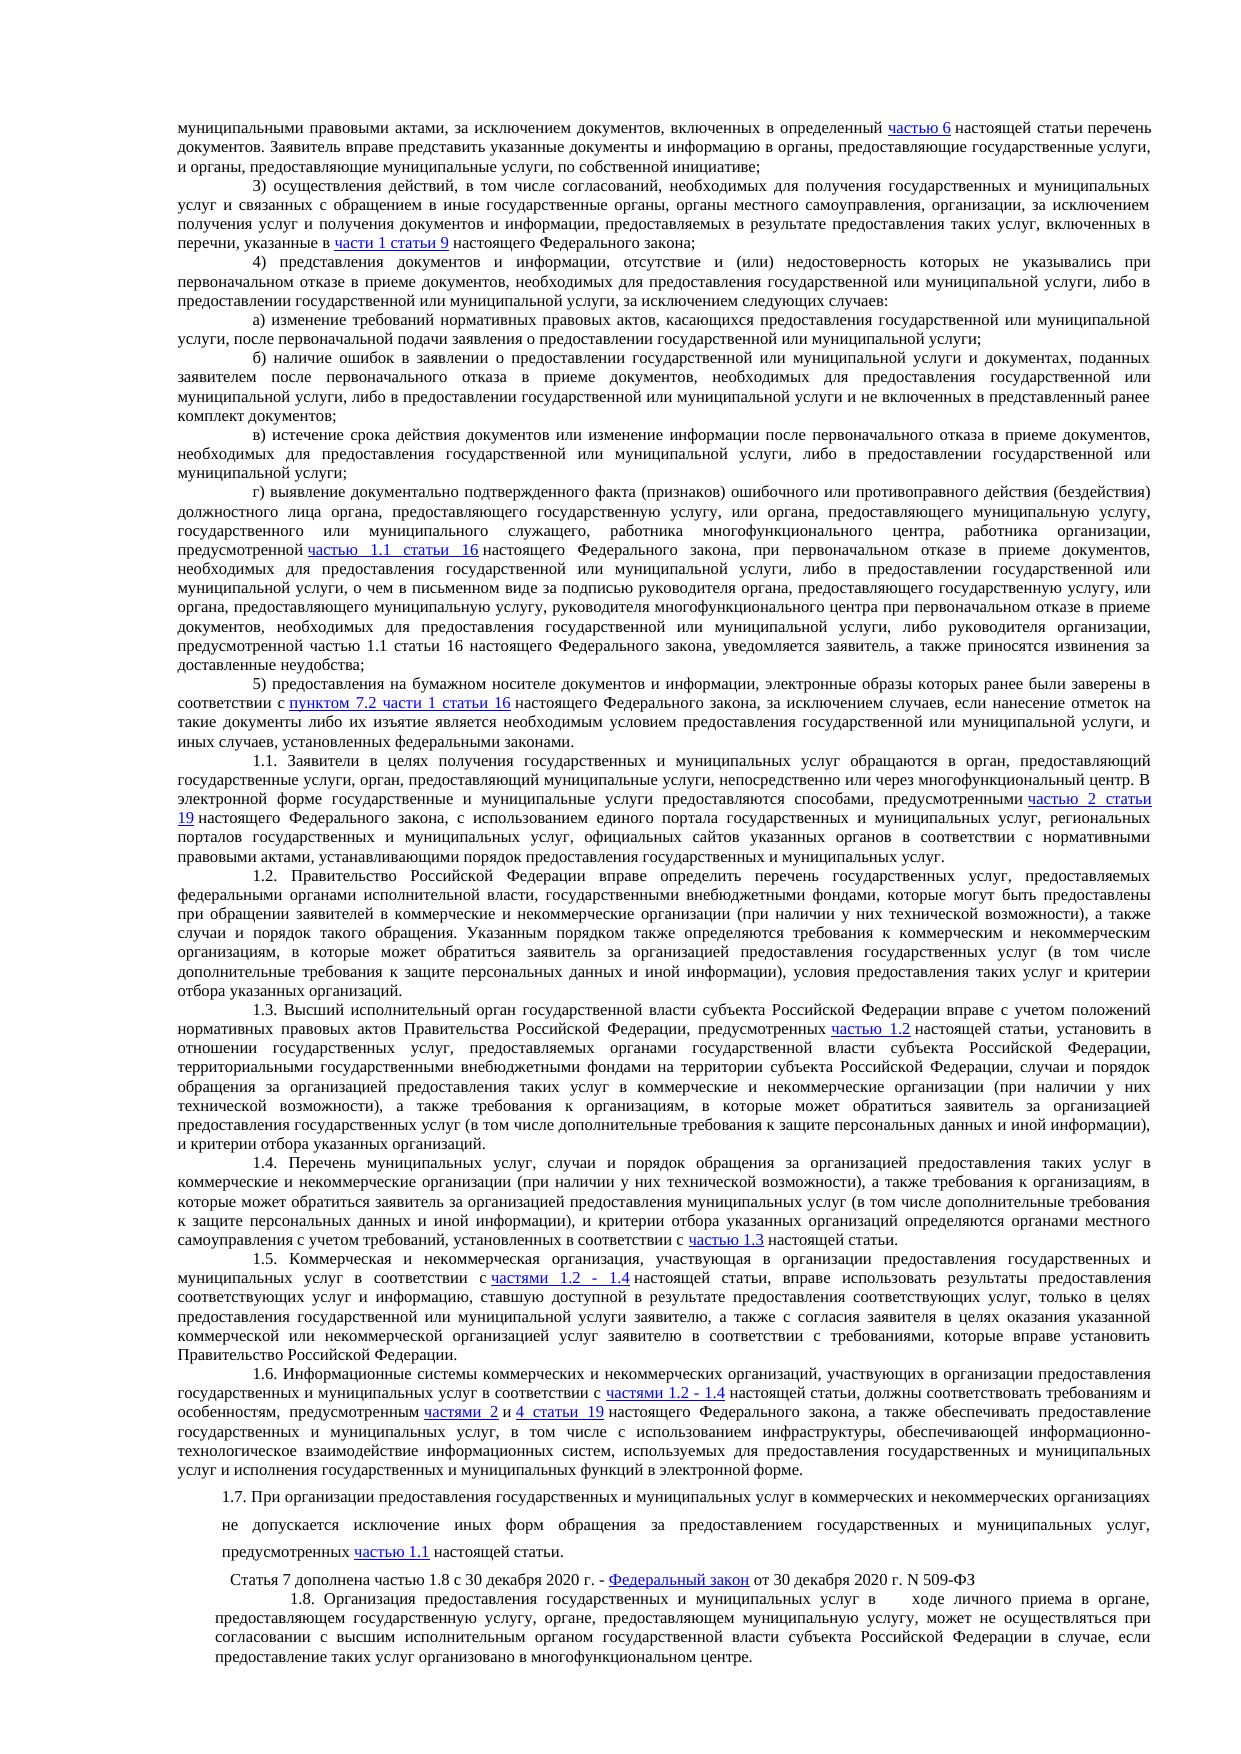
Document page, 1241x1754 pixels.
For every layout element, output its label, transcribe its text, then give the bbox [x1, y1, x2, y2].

text 5) предоставления на бумажном носителе документов и информации, электронные образы которых ранее были заверены в соответствии с пунктом 7.2 части 1 статьи 16 настоящего Федерального закона, за исключением случаев, если нанесение отметок на такие документы либо их изъятие является необходимым условием предоставления государственной или муниципальной услуги, и иных случаев, установленных федеральными законами. [177, 674, 1152, 751]
text 1.3. Высший исполнительный орган государственной власти субъекта Российской Федерации вправе с учетом положений нормативных правовых актов Правительства Российской Федерации, предусмотренных частью 1.2 настоящей статьи, установить в отношении государственных услуг, предоставляемых органами государственной власти субъекта Российской Федерации, территориальными государственными внебюджетными фондами на территории субъекта Российской Федерации, случаи и порядок обращения за организацией предоставления таких услуг в коммерческие и некоммерческие организации (при наличии у них технической возможности), а также требования к организациям, в которые может обратиться заявитель за организацией предоставления государственных услуг (в том числе дополнительные требования к защите персональных данных и иной информации), и критерии отбора указанных организаций. [177, 1000, 1152, 1153]
text Статья 7 дополнена частью 1.8 с 30 декабря 2020 г. - Федеральный закон от 30 декабря 2020 г. N 509-ФЗ [222, 1561, 1152, 1589]
text 3) осуществления действий, в том числе согласований, необходимых для получения государственных и муниципальных услуг и связанных с обращением в иные государственные органы, органы местного самоуправления, организации, за исключением получения услуг и получения документов и информации, предоставляемых в результате предоставления таких услуг, включенных в перечни, указанные в части 1 статьи 9 настоящего Федерального закона; [177, 176, 1152, 252]
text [177, 118, 1152, 176]
text 1.1. Заявители в целях получения государственных и муниципальных услуг обращаются в орган, предоставляющий государственные услуги, орган, предоставляющий муниципальные услуги, непосредственно или через многофункциональный центр. В электронной форме государственные и муниципальные услуги предоставляются способами, предусмотренными частью 2 статьи 19 настоящего Федерального закона, с использованием единого портала государственных и муниципальных услуг, региональных порталов государственных и муниципальных услуг, официальных сайтов указанных органов в соответствии с нормативными правовыми актами, устанавливающими порядок предоставления государственных и муниципальных услуг. [177, 751, 1152, 866]
text 4) представления документов и информации, отсутствие и (или) недостоверность которых не указывались при первоначальном отказе в приеме документов, необходимых для предоставления государственной или муниципальной услуги, либо в предоставлении государственной или муниципальной услуги, за исключением следующих случаев: [177, 252, 1152, 310]
text а) изменение требований нормативных правовых актов, касающихся предоставления государственной или муниципальной услуги, после первоначальной подачи заявления о предоставлении государственной или муниципальной услуги; [177, 310, 1152, 348]
text 1.5. Коммерческая и некоммерческая организация, участвующая в организации предоставления государственных и муниципальных услуг в соответствии с частями 1.2 - 1.4 настоящей статьи, вправе использовать результаты предоставления соответствующих услуг и информацию, ставшую доступной в результате предоставления соответствующих услуг, только в целях предоставления государственной или муниципальной услуги заявителю, а также с согласия заявителя в целях оказания указанной коммерческой или некоммерческой организацией услуг заявителю в соответствии с требованиями, которые вправе установить Правительство Российской Федерации. [177, 1249, 1152, 1364]
text 1.6. Информационные системы коммерческих и некоммерческих организаций, участвующих в организации предоставления государственных и муниципальных услуг в соответствии с частями 1.2 - 1.4 настоящей статьи, должны соответствовать требованиям и особенностям, предусмотренным частями 2 и 4 статьи 19 настоящего Федерального закона, а также обеспечивать предоставление государственных и муниципальных услуг, в том числе с использованием инфраструктуры, обеспечивающей информационно-технологическое взаимодействие информационных систем, используемых для предоставления государственных и муниципальных услуг и исполнения государственных и муниципальных функций в электронной форме. [177, 1364, 1152, 1479]
text 1.8. Организация предоставления государственных и муниципальных услуг в ходе личного приема в органе, предоставляющем государственную услугу, органе, предоставляющем муниципальную услугу, может не осуществляться при согласовании с высшим исполнительным органом государственной власти субъекта Российской Федерации в случае, если предоставление таких услуг организовано в многофункциональном центре. [215, 1589, 1152, 1666]
text г) выявление документально подтвержденного факта (признаков) ошибочного или противоправного действия (бездействия) должностного лица органа, предоставляющего государственную услугу, или органа, предоставляющего муниципальную услугу, государственного или муниципального служащего, работника многофункционального центра, работника организации, предусмотренной частью 1.1 статьи 16 настоящего Федерального закона, при первоначальном отказе в приеме документов, необходимых для предоставления государственной или муниципальной услуги, либо в предоставлении государственной или муниципальной услуги, о чем в письменном виде за подписью руководителя органа, предоставляющего государственную услугу, или органа, предоставляющего муниципальную услугу, руководителя многофункционального центра при первоначальном отказе в приеме документов, необходимых для предоставления государственной или муниципальной услуги, либо руководителя организации, предусмотренной частью 1.1 статьи 16 настоящего Федерального закона, уведомляется заявитель, а также приносятся извинения за доставленные неудобства; [177, 482, 1152, 674]
text б) наличие ошибок в заявлении о предоставлении государственной или муниципальной услуги и документах, поданных заявителем после первоначального отказа в приеме документов, необходимых для предоставления государственной или муниципальной услуги, либо в предоставлении государственной или муниципальной услуги и не включенных в представленный ранее комплект документов; [177, 348, 1152, 425]
text 1.7. При организации предоставления государственных и муниципальных услуг в коммерческих и некоммерческих организациях не допускается исключение иных форм обращения за предоставлением государственных и муниципальных услуг, предусмотренных частью 1.1 настоящей статьи. [222, 1479, 1152, 1561]
text 1.2. Правительство Российской Федерации вправе определить перечень государственных услуг, предоставляемых федеральными органами исполнительной власти, государственными внебюджетными фондами, которые могут быть предоставлены при обращении заявителей в коммерческие и некоммерческие организации (при наличии у них технической возможности), а также случаи и порядок такого обращения. Указанным порядком также определяются требования к коммерческим и некоммерческим организациям, в которые может обратиться заявитель за организацией предоставления государственных услуг (в том числе дополнительные требования к защите персональных данных и иной информации), условия предоставления таких услуг и критерии отбора указанных организаций. [177, 866, 1152, 1000]
text 1.4. Перечень муниципальных услуг, случаи и порядок обращения за организацией предоставления таких услуг в коммерческие и некоммерческие организации (при наличии у них технической возможности), а также требования к организациям, в которые может обратиться заявитель за организацией предоставления муниципальных услуг (в том числе дополнительные требования к защите персональных данных и иной информации), и критерии отбора указанных организаций определяются органами местного самоуправления с учетом требований, установленных в соответствии с частью 1.3 настоящей статьи. [177, 1153, 1152, 1249]
text в) истечение срока действия документов или изменение информации после первоначального отказа в приеме документов, необходимых для предоставления государственной или муниципальной услуги, либо в предоставлении государственной или муниципальной услуги; [177, 425, 1152, 482]
